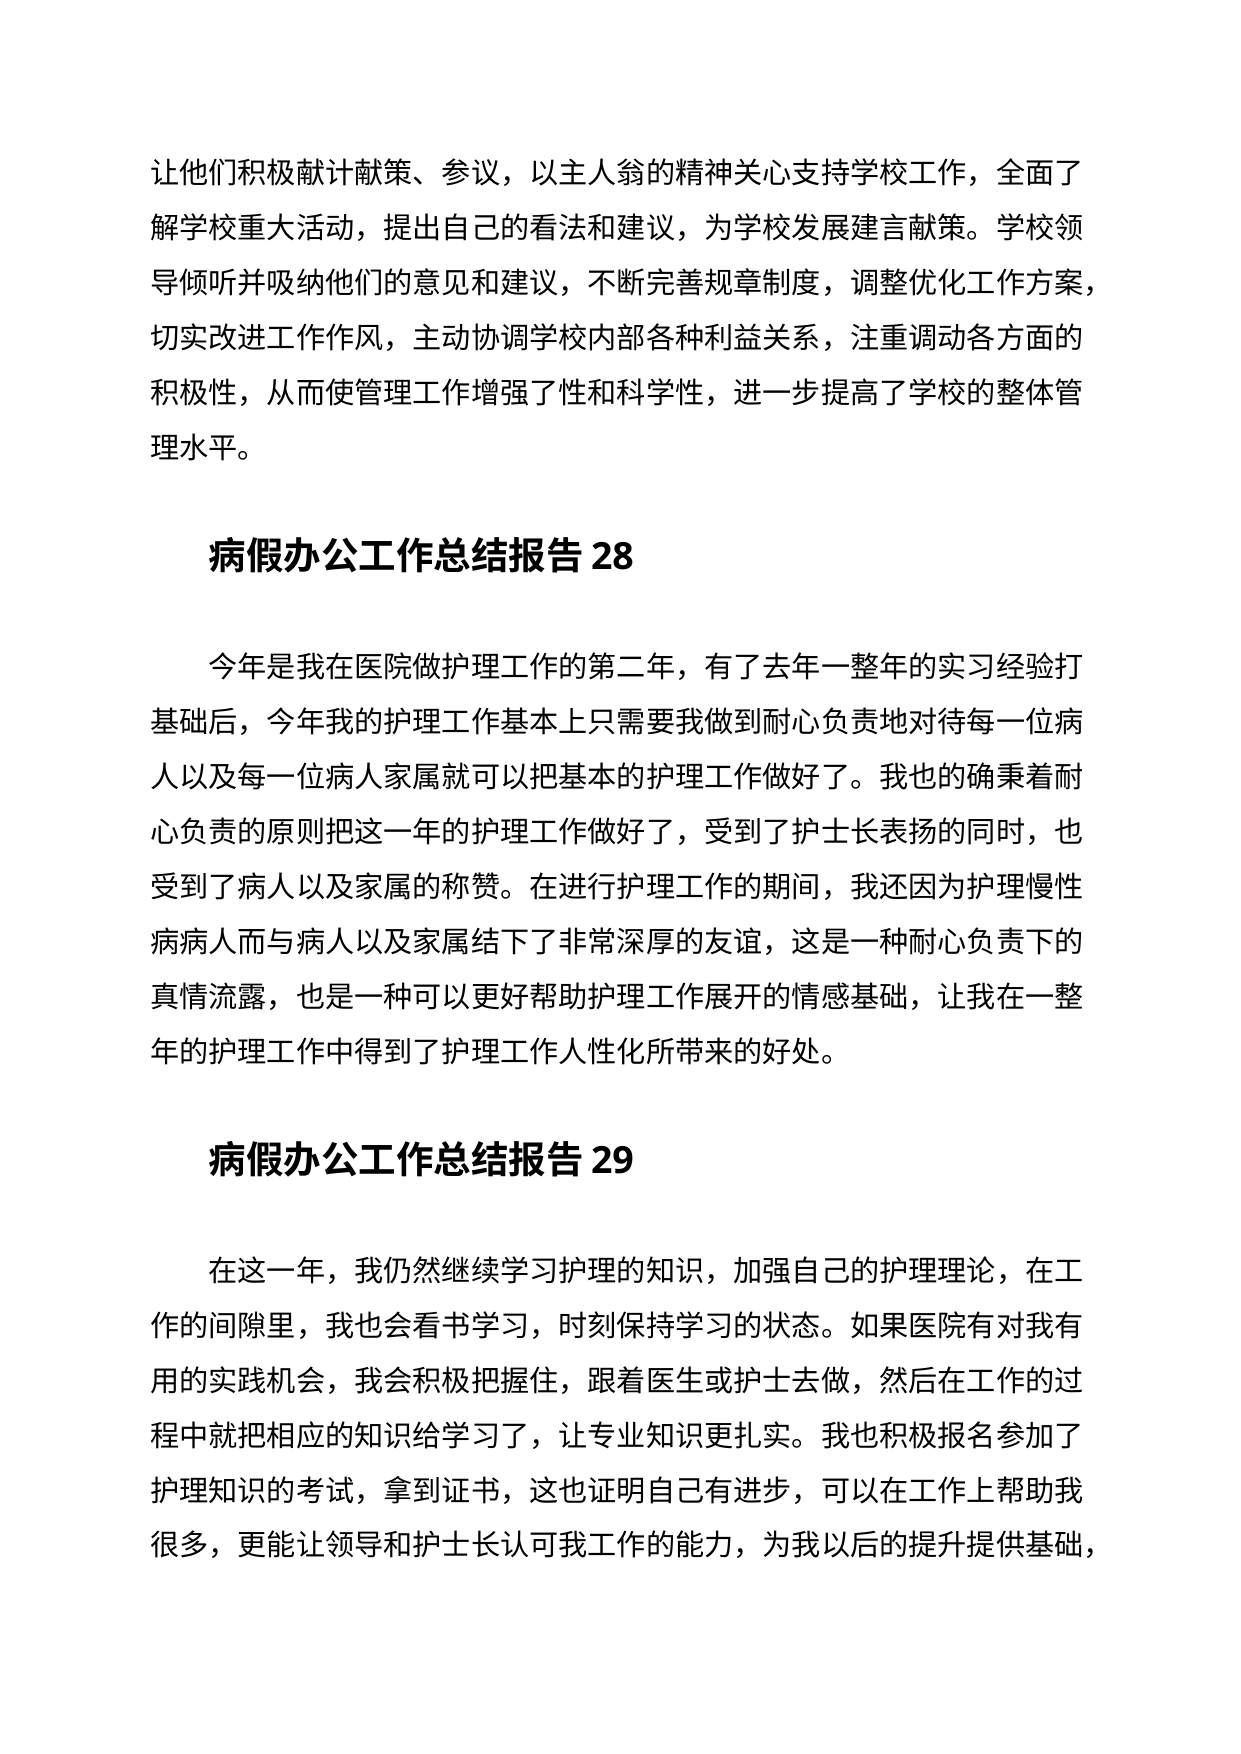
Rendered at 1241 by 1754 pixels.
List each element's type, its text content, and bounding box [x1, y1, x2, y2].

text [150, 150, 1090, 467]
text 今年是我在医院做护理工作的第二年，有了去年一整年的实习经验打基础后，今年我的护理工作基本上只需要我做到耐心负责地对待每一位病人以及每一位病人家属就可以把基本的护理工作做好了。我也的确秉着耐心负责的原则把这一年的护理工作做好了，受到了护士长表扬的同时，也受到了病人以及家属的称赞。在进行护理工作的期间，我还因为护理慢性病病人而与病人以及家属结下了非常深厚的友谊，这是一种耐心负责下的真情流露，也是一种可以更好帮助护理工作展开的情感基础，让我在一整年的护理工作中得到了护理工作人性化所带来的好处。 [150, 644, 1090, 1070]
text 病假办公工作总结报告29 [150, 1130, 1090, 1184]
text 病假办公工作总结报告28 [150, 526, 1090, 581]
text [150, 1247, 1090, 1564]
